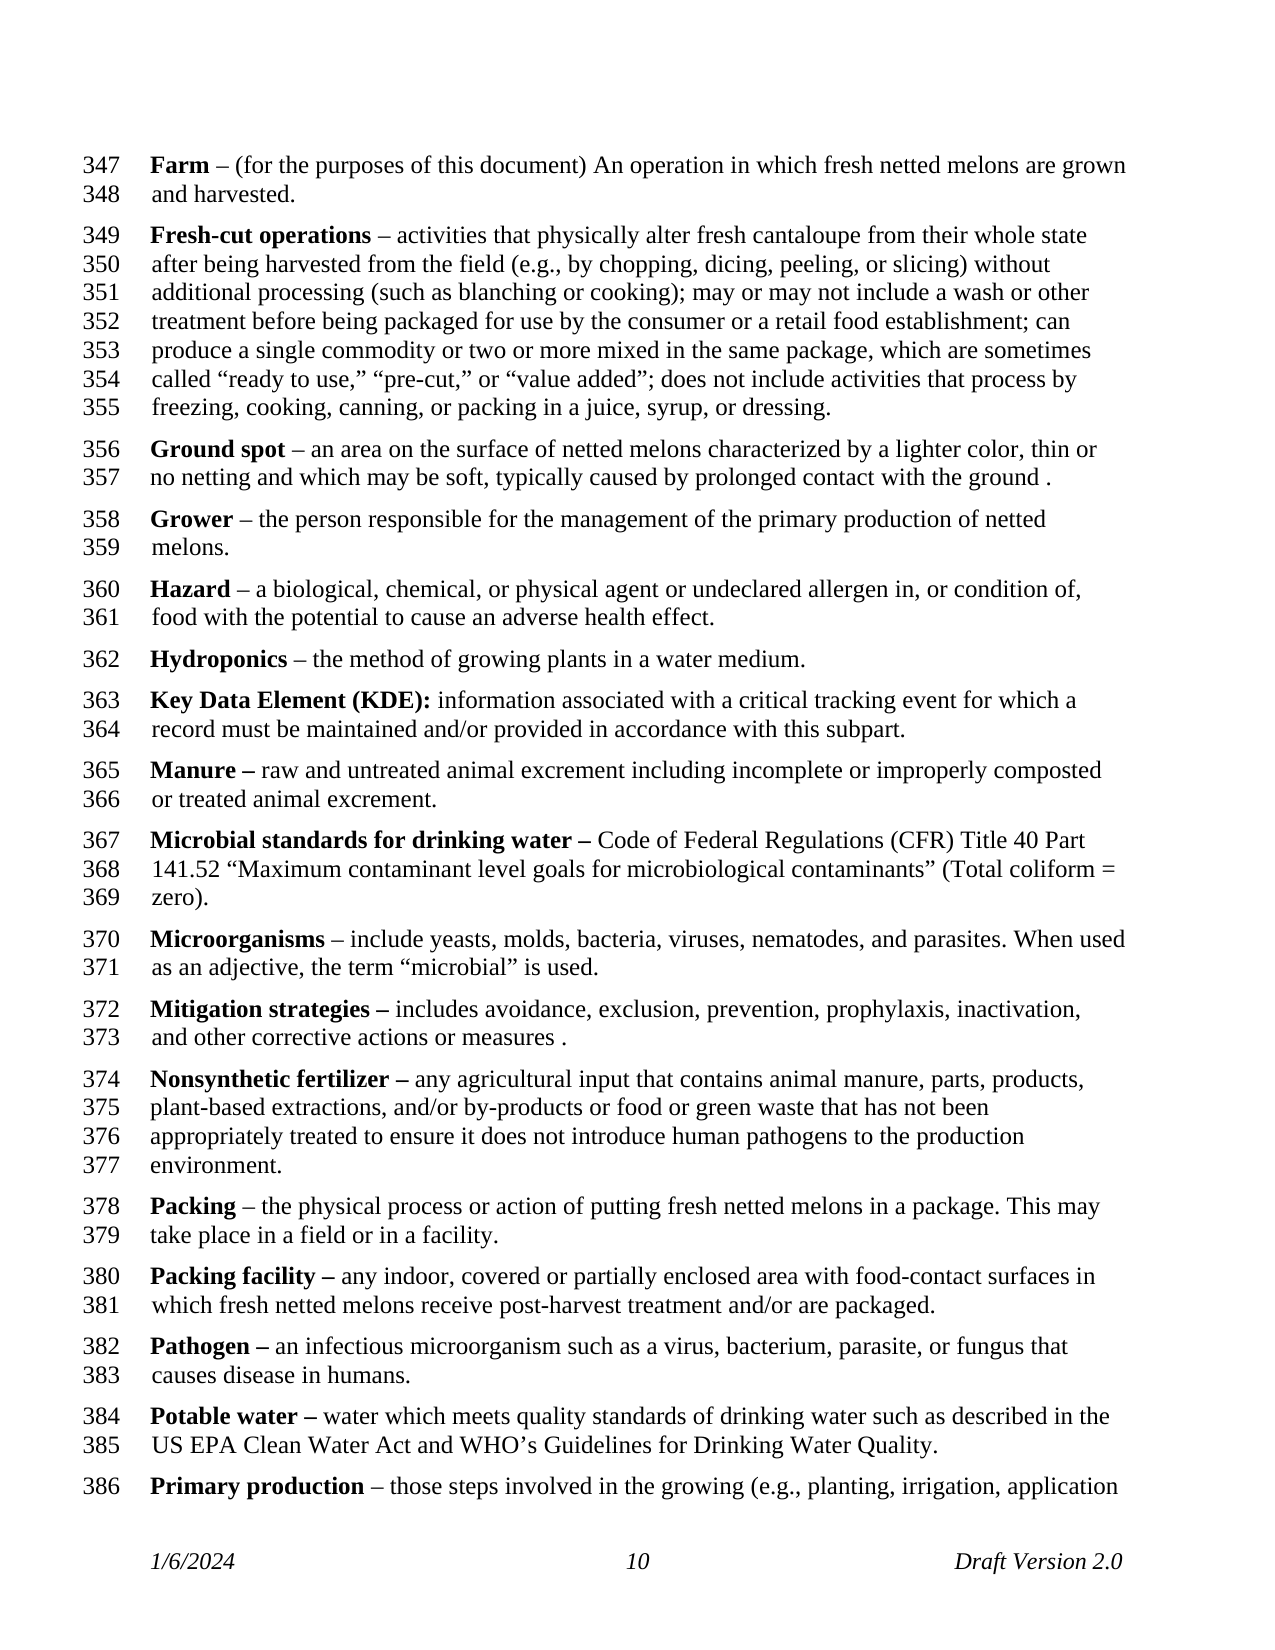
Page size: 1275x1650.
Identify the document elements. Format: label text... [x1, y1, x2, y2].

text Key Data Element (KDE): information associated with a critical tracking event for which a record must be maintained and/or provided in accordance with this subpart. [150, 685, 1118, 742]
text Nonsynthetic fertilizer – any agricultural input that contains animal manure, parts, products, plant-based extractions, and/or by-products or food or green waste that has not been appropriately treated to ensure it does not introduce human pathogens to the production environment. [150, 1064, 1125, 1179]
text Hydroponics – the method of growing plants in a water medium. [150, 644, 1118, 672]
text Packing facility – any indoor, covered or partially enclosed area with food-contact surfaces in which fresh netted melons receive post-harvest treatment and/or are packaged. [150, 1261, 1118, 1319]
text Grower – the person responsible for the management of the primary production of netted melons. [150, 504, 1118, 561]
text Pathogen – an infectious microorganism such as a virus, bacterium, parasite, or fungus that causes disease in humans. [150, 1331, 1118, 1389]
text Potable water – water which meets quality standards of drinking water such as described in the US EPA Clean Water Act and WHO’s Guidelines for Drinking Water Quality. [150, 1401, 1118, 1459]
text Fresh-cut operations – activities that physically alter fresh cantaloupe from their whole state after being harvested from the field (e.g., by chopping, dicing, peeling, or slicing) without additional processing (such as blanching or cooking); may or may not include a wash or other treatment before being packaged for use by the consumer or a retail food establishment; can produce a single commodity or two or more mixed in the same package, which are sometimes called “ready to use,” “pre-cut,” or “value added”; does not include activities that process by freezing, cooking, canning, or packing in a juice, syrup, or dressing. [150, 220, 1127, 421]
text Mitigation strategies – includes avoidance, exclusion, prevention, prophylaxis, inactivation, and other corrective actions or measures . [150, 994, 1118, 1051]
text Microbial standards for drinking water – Code of Federal Regulations (CFR) Title 40 Part 141.52 “Maximum contaminant level goals for microbiological contaminants” (Total coliform = zero). [150, 825, 1118, 911]
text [150, 1471, 1119, 1500]
text Packing – the physical process or action of putting fresh netted melons in a package. This may take place in a field or in a facility. [150, 1191, 1125, 1249]
text Ground spot – an area on the surface of netted melons characterized by a lighter color, thin or no netting and which may be soft, typically caused by prolonged contact with the ground . [150, 434, 1119, 491]
text Hazard – a biological, chemical, or physical agent or undeclared allergen in, or condition of, food with the potential to cause an adverse health effect. [150, 574, 1118, 631]
text Farm – (for the purposes of this document) An operation in which fresh netted melons are grown and harvested. [150, 150, 1127, 207]
text Microorganisms – include yeasts, molds, bacteria, viruses, nematodes, and parasites. When used as an adjective, the term “microbial” is used. [150, 924, 1127, 981]
text Manure – raw and untreated animal excrement including incomplete or improperly composted or treated animal excrement. [150, 755, 1118, 812]
